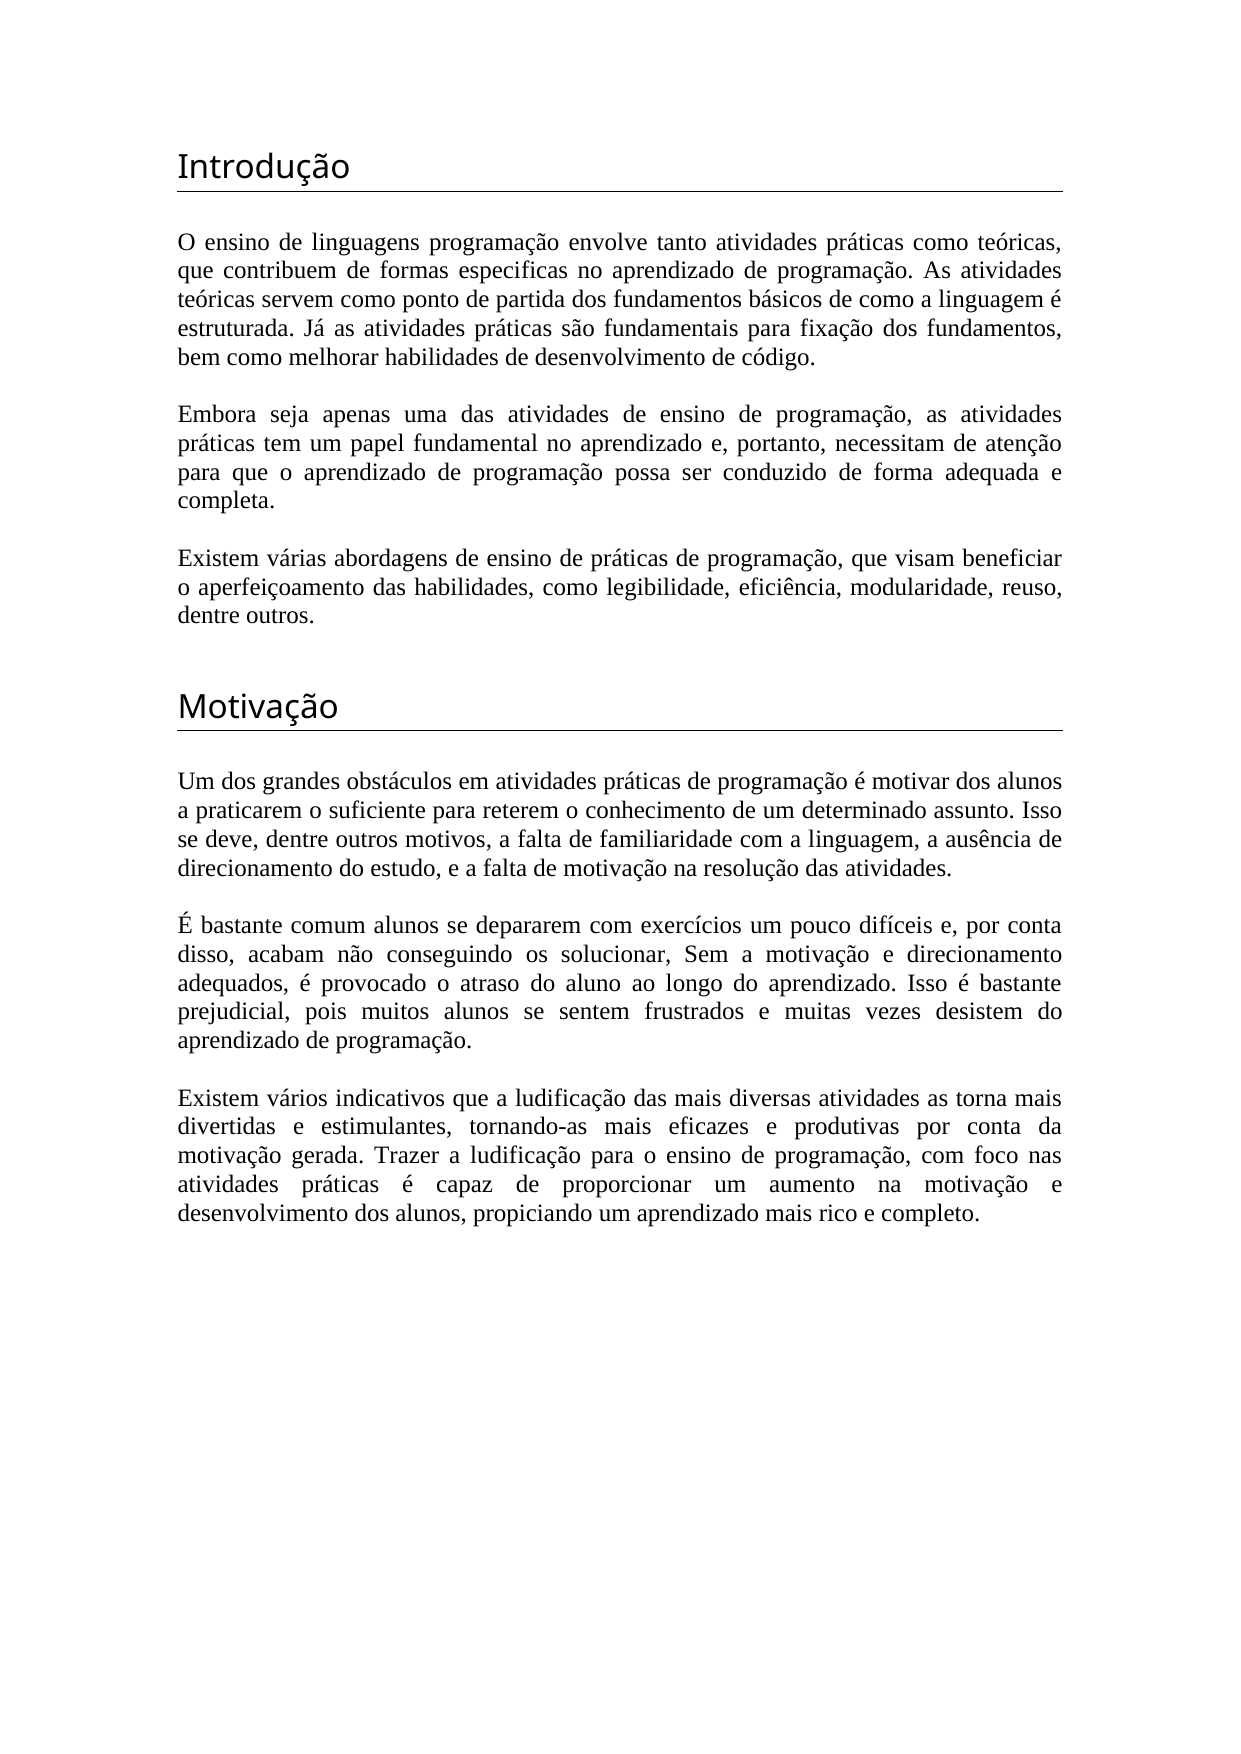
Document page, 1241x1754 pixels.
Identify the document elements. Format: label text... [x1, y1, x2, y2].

text É bastante comum alunos se depararem com exercícios um pouco difíceis e, por conta disso, acabam não conseguindo os solucionar, Sem a motivação e direcionamento adequados, é provocado o atraso do aluno ao longo do aprendizado. Isso é bastante prejudicial, pois muitos alunos se sentem frustrados e muitas vezes desistem do aprendizado de programação. [177, 910, 1063, 1054]
text Existem vários indicativos que a ludificação das mais diversas atividades as torna mais divertidas e estimulantes, tornando-as mais eficazes e produtivas por conta da motivação gerada. Trazer a ludificação para o ensino de programação, com foco nas atividades práticas é capaz de proporcionar um aumento na motivação e desenvolvimento dos alunos, propiciando um aprendizado mais rico e completo. [177, 1083, 1063, 1226]
text Existem várias abordagens de ensino de práticas de programação, que visam beneficiar o aperfeiçoamento das habilidades, como legibilidade, eficiência, modularidade, reuso, dentre outros. [177, 543, 1063, 629]
subtitle Motivação [177, 683, 1063, 730]
text O ensino de linguagens programação envolve tanto atividades práticas como teóricas, que contribuem de formas especificas no aprendizado de programação. As atividades teóricas servem como ponto de partida dos fundamentos básicos de como a linguagem é estruturada. Já as atividades práticas são fundamentais para fixação dos fundamentos, bem como melhorar habilidades de desenvolvimento de código. [177, 227, 1063, 370]
text Embora seja apenas uma das atividades de ensino de programação, as atividades práticas tem um papel fundamental no aprendizado e, portanto, necessitam de atenção para que o aprendizado de programação possa ser conduzido de forma adequada e completa. [177, 399, 1063, 514]
text Um dos grandes obstáculos em atividades práticas de programação é motivar dos alunos a praticarem o suficiente para reterem o conhecimento de um determinado assunto. Isso se deve, dentre outros motivos, a falta de familiaridade com a linguagem, a ausência de direcionamento do estudo, e a falta de motivação na resolução das atividades. [177, 766, 1063, 881]
subtitle Introdução [177, 143, 1063, 191]
